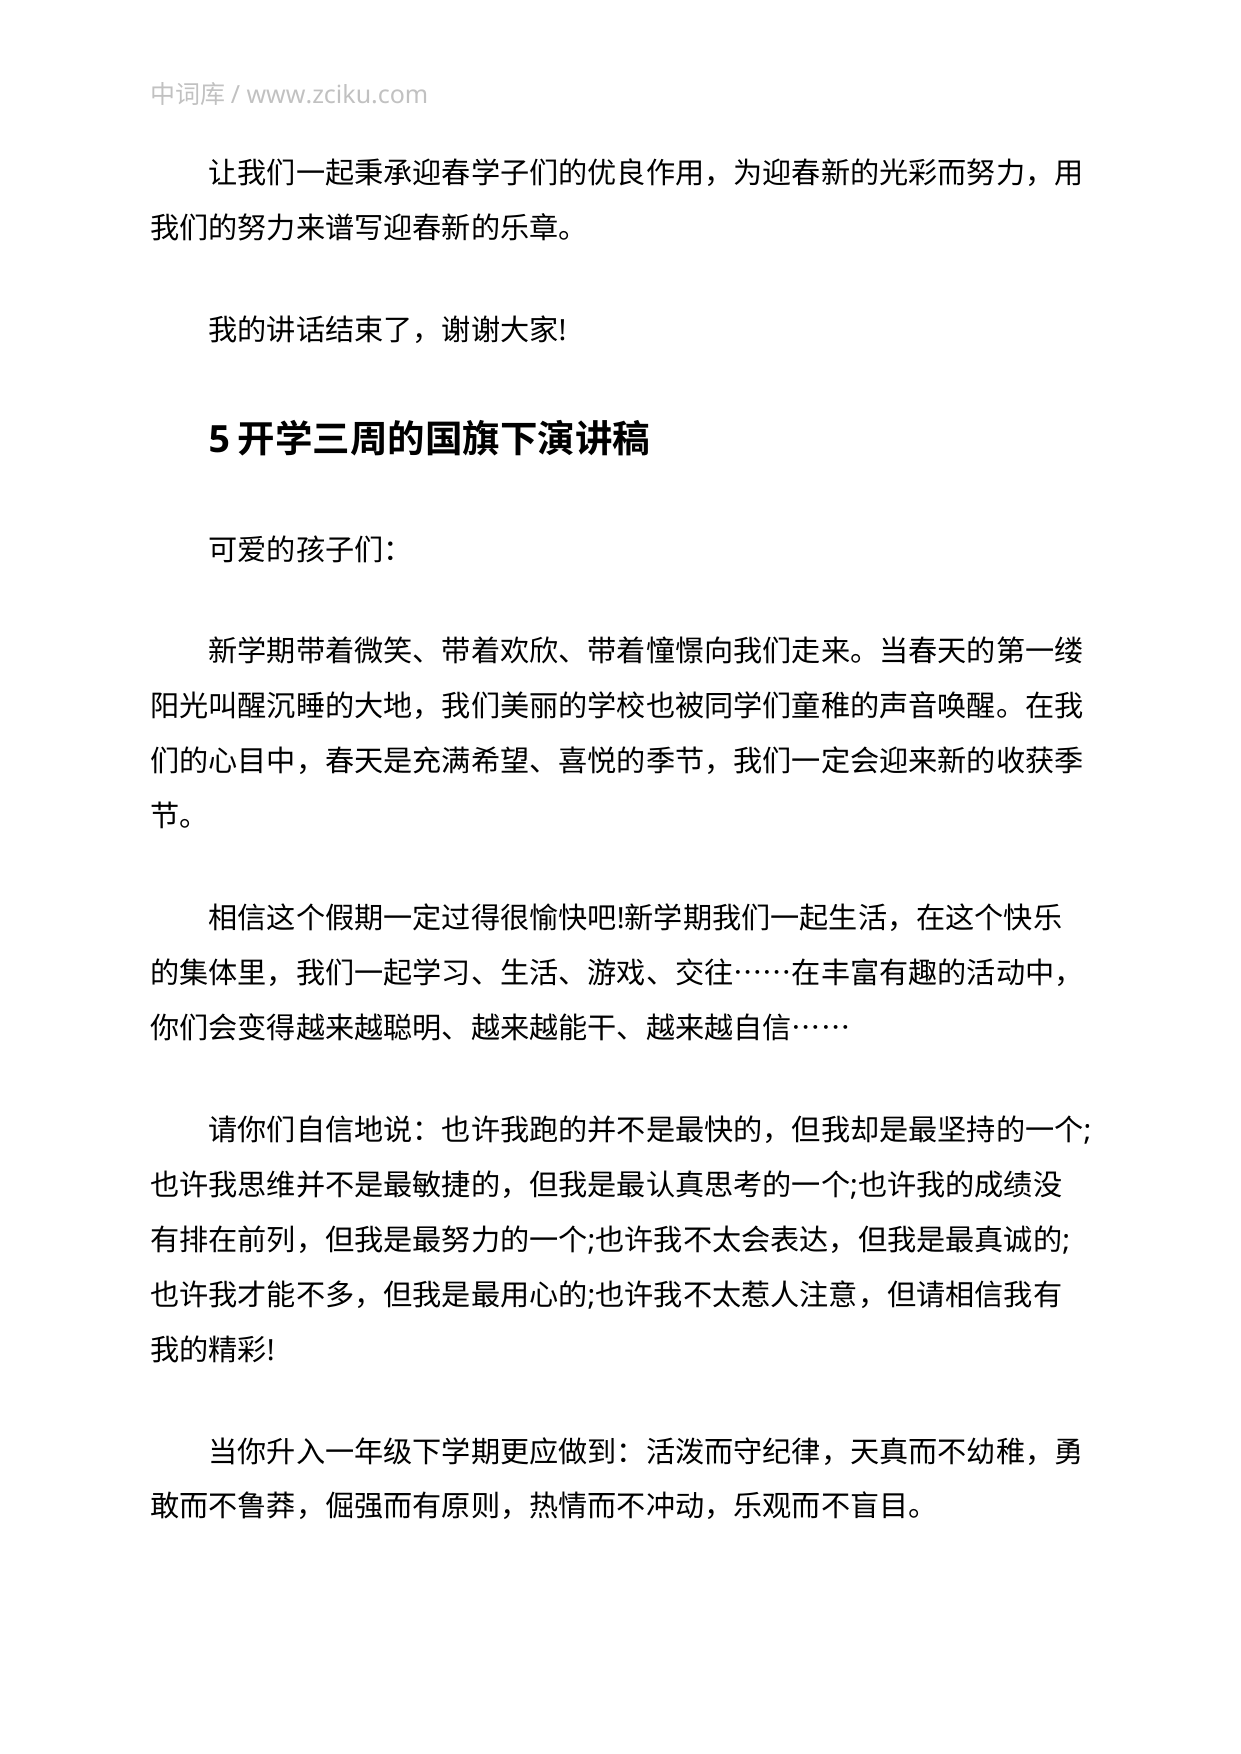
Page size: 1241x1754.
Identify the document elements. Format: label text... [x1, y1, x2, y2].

text 我的讲话结束了，谢谢大家! [150, 307, 1090, 349]
text 可爱的孩子们： [150, 526, 1090, 568]
text 当你升入一年级下学期更应做到：活泼而守纪律，天真而不幼稚，勇敢而不鲁莽，倔强而有原则，热情而不冲动，乐观而不盲目。 [150, 1428, 1090, 1525]
text 让我们一起秉承迎春学子们的优良作用，为迎春新的光彩而努力，用我们的努力来谱写迎春新的乐章。 [150, 150, 1090, 247]
text 新学期带着微笑、带着欢欣、带着憧憬向我们走来。当春天的第一缕阳光叫醒沉睡的大地，我们美丽的学校也被同学们童稚的声音唤醒。在我们的心目中，春天是充满希望、喜悦的季节，我们一定会迎来新的收获季节。 [150, 628, 1090, 835]
text 相信这个假期一定过得很愉快吧!新学期我们一起生活，在这个快乐的集体里，我们一起学习、生活、游戏、交往……在丰富有趣的活动中，你们会变得越来越聪明、越来越能干、越来越自信…… [150, 894, 1090, 1047]
text 5开学三周的国旗下演讲稿 [150, 409, 1090, 463]
text 请你们自信地说：也许我跑的并不是最快的，但我却是最坚持的一个;也许我思维并不是最敏捷的，但我是最认真思考的一个;也许我的成绩没有排在前列，但我是最努力的一个;也许我不太会表达，但我是最真诚的;也许我才能不多，但我是最用心的;也许我不太惹人注意，但请相信我有我的精彩! [150, 1106, 1090, 1368]
